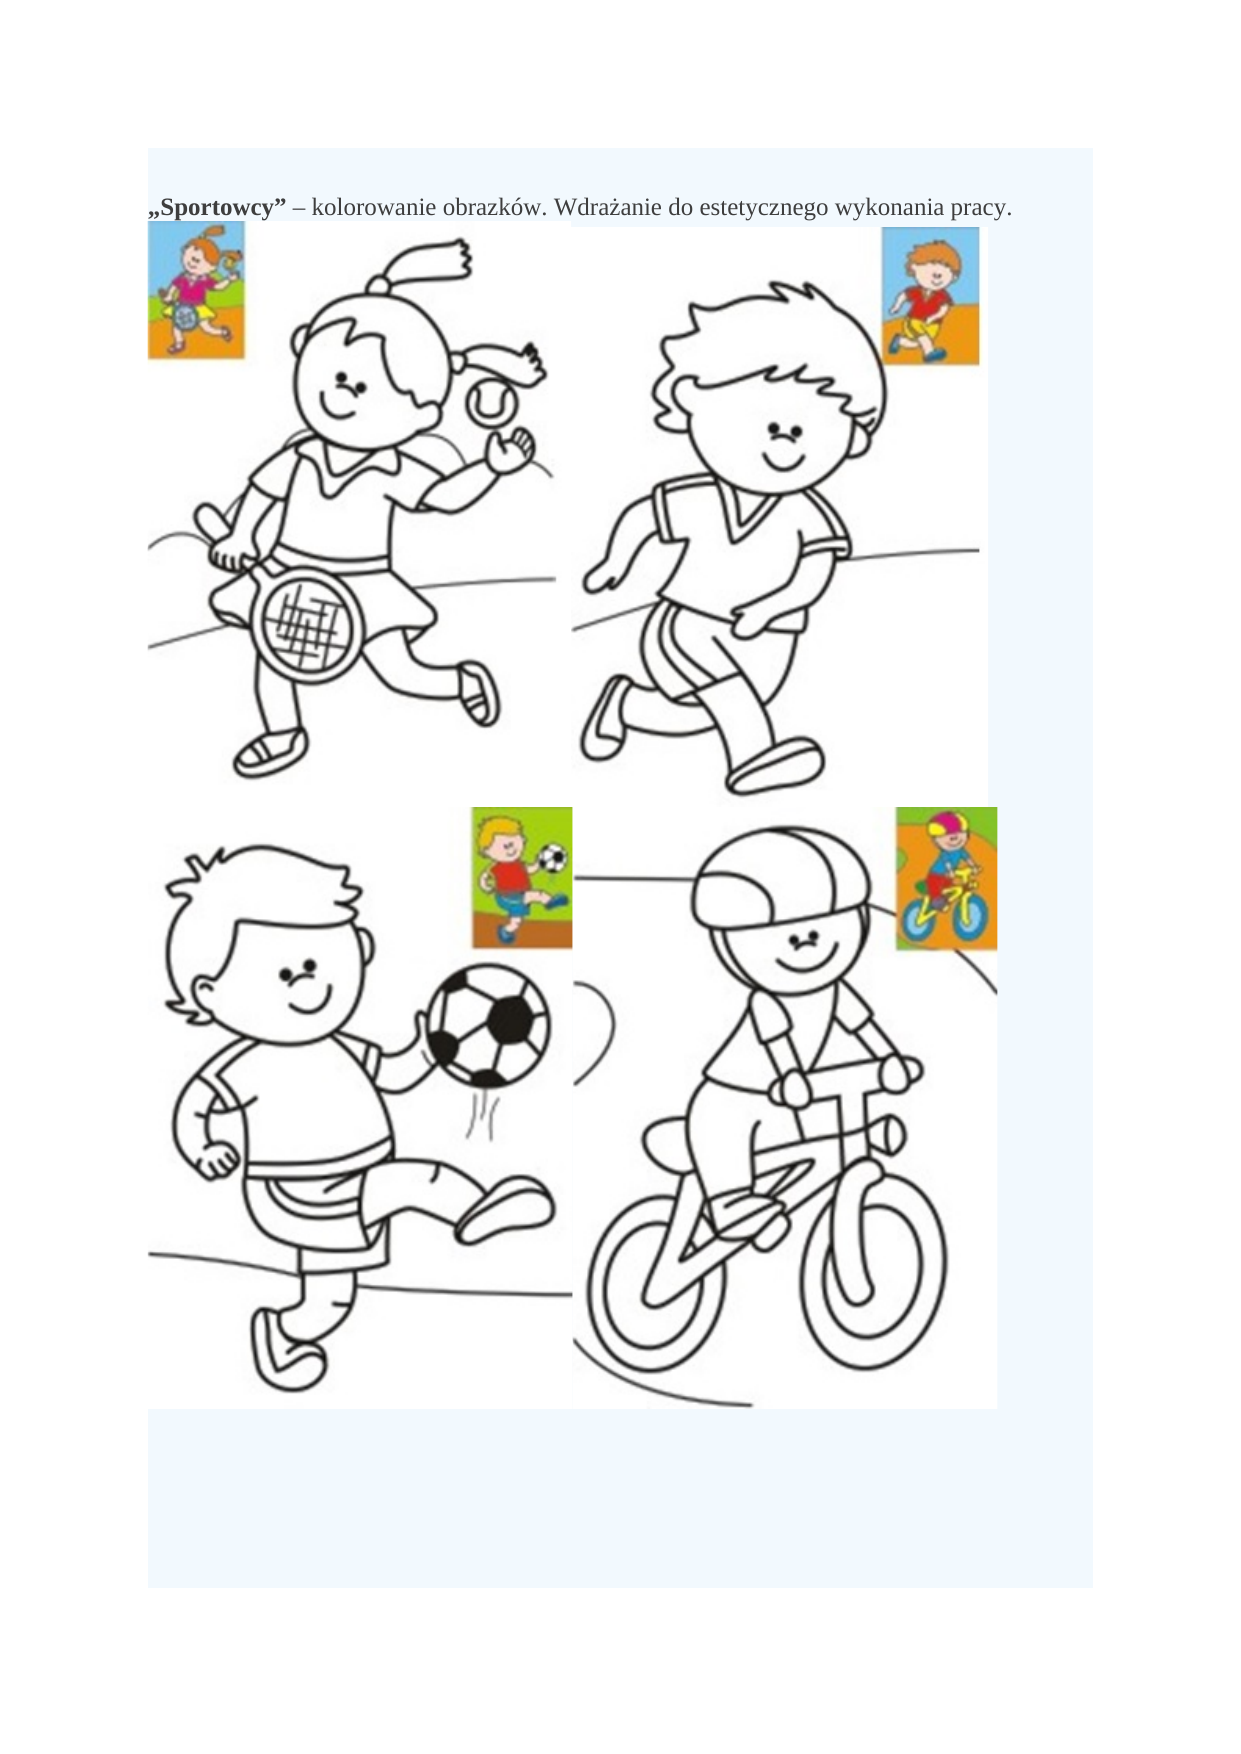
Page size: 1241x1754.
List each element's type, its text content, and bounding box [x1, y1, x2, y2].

text „Sportowcy” – kolorowanie obrazków. Wdrażanie do estetycznego wykonania pracy. [148, 192, 1093, 221]
picture [147, 221, 998, 1409]
